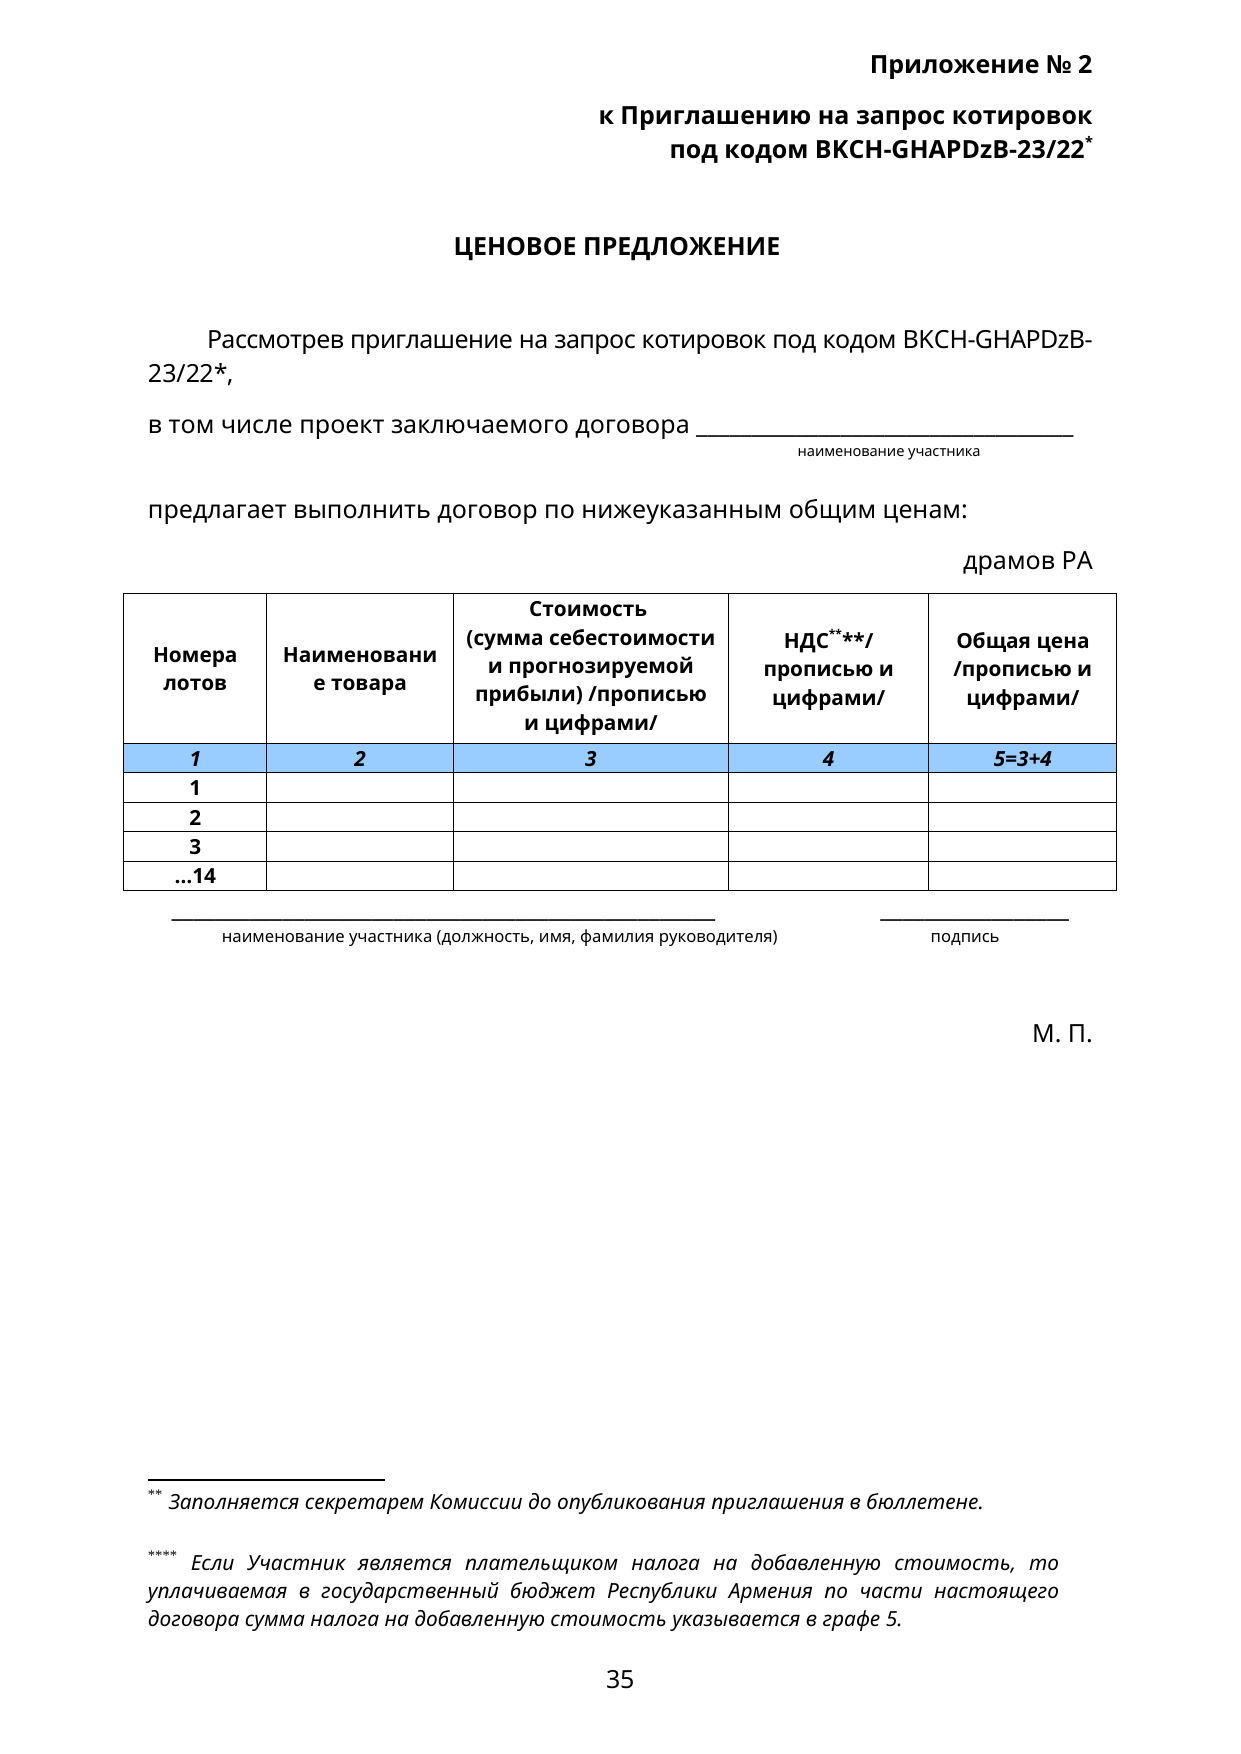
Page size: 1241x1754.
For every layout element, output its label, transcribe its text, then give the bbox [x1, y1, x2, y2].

table_cell 4 [729, 744, 928, 772]
text к Приглашению на запрос котировок под кодом BKСH-GHAPDzB-23/22* [148, 98, 1092, 166]
table_cell [267, 803, 453, 831]
table_cell [929, 862, 1116, 890]
text наименование участника (должность, имя, фамилия руководителя) подпись [222, 925, 1092, 948]
table_header Стоимость (сумма себестоимости и прогнозируемой прибыли) /прописью и цифрами/ [454, 594, 728, 743]
table_cell [454, 773, 728, 802]
table_header Общая цена /прописью и цифрами/ [929, 594, 1116, 743]
table_header Номера лотов [124, 594, 266, 743]
table_cell [454, 862, 728, 890]
table_cell [929, 803, 1116, 831]
table_cell [454, 803, 728, 831]
table_cell 2 [124, 803, 266, 831]
table_cell [929, 832, 1116, 861]
text Рассмотрев приглашение на запрос котировок под кодом BKСH-GHAPDzB-23/22*, [148, 322, 1092, 390]
text М. П. [148, 1015, 1092, 1049]
table_cell [454, 832, 728, 861]
text ЦЕНОВОЕ ПРЕДЛОЖЕНИЕ [141, 229, 1092, 263]
text _________________________________________________ _________________ [148, 891, 1092, 925]
table_cell 3 [124, 832, 266, 861]
table_cell [929, 773, 1116, 802]
table_cell 1 [124, 744, 266, 772]
table_header Наименование товара [267, 594, 453, 743]
table_cell [729, 862, 928, 890]
table_cell 5=3+4 [929, 744, 1116, 772]
table_cell [729, 832, 928, 861]
table_cell [729, 773, 928, 802]
text наименование участника [797, 441, 1092, 475]
table_cell 2 [267, 744, 453, 772]
table_cell …14 [124, 862, 266, 890]
table_cell 3 [454, 744, 728, 772]
text в том числе проект заключаемого договора __________________________________ [148, 407, 1092, 441]
table_cell [267, 862, 453, 890]
table_cell 1 [124, 773, 266, 802]
table_cell [267, 773, 453, 802]
table_cell [267, 832, 453, 861]
text Приложение № 2 [148, 47, 1092, 81]
table_header НДС**/прописью и цифрами/ [729, 594, 928, 743]
text драмов РА [148, 542, 1092, 576]
table_cell [729, 803, 928, 831]
text предлагает выполнить договор по нижеуказанным общим ценам: [148, 492, 1092, 526]
